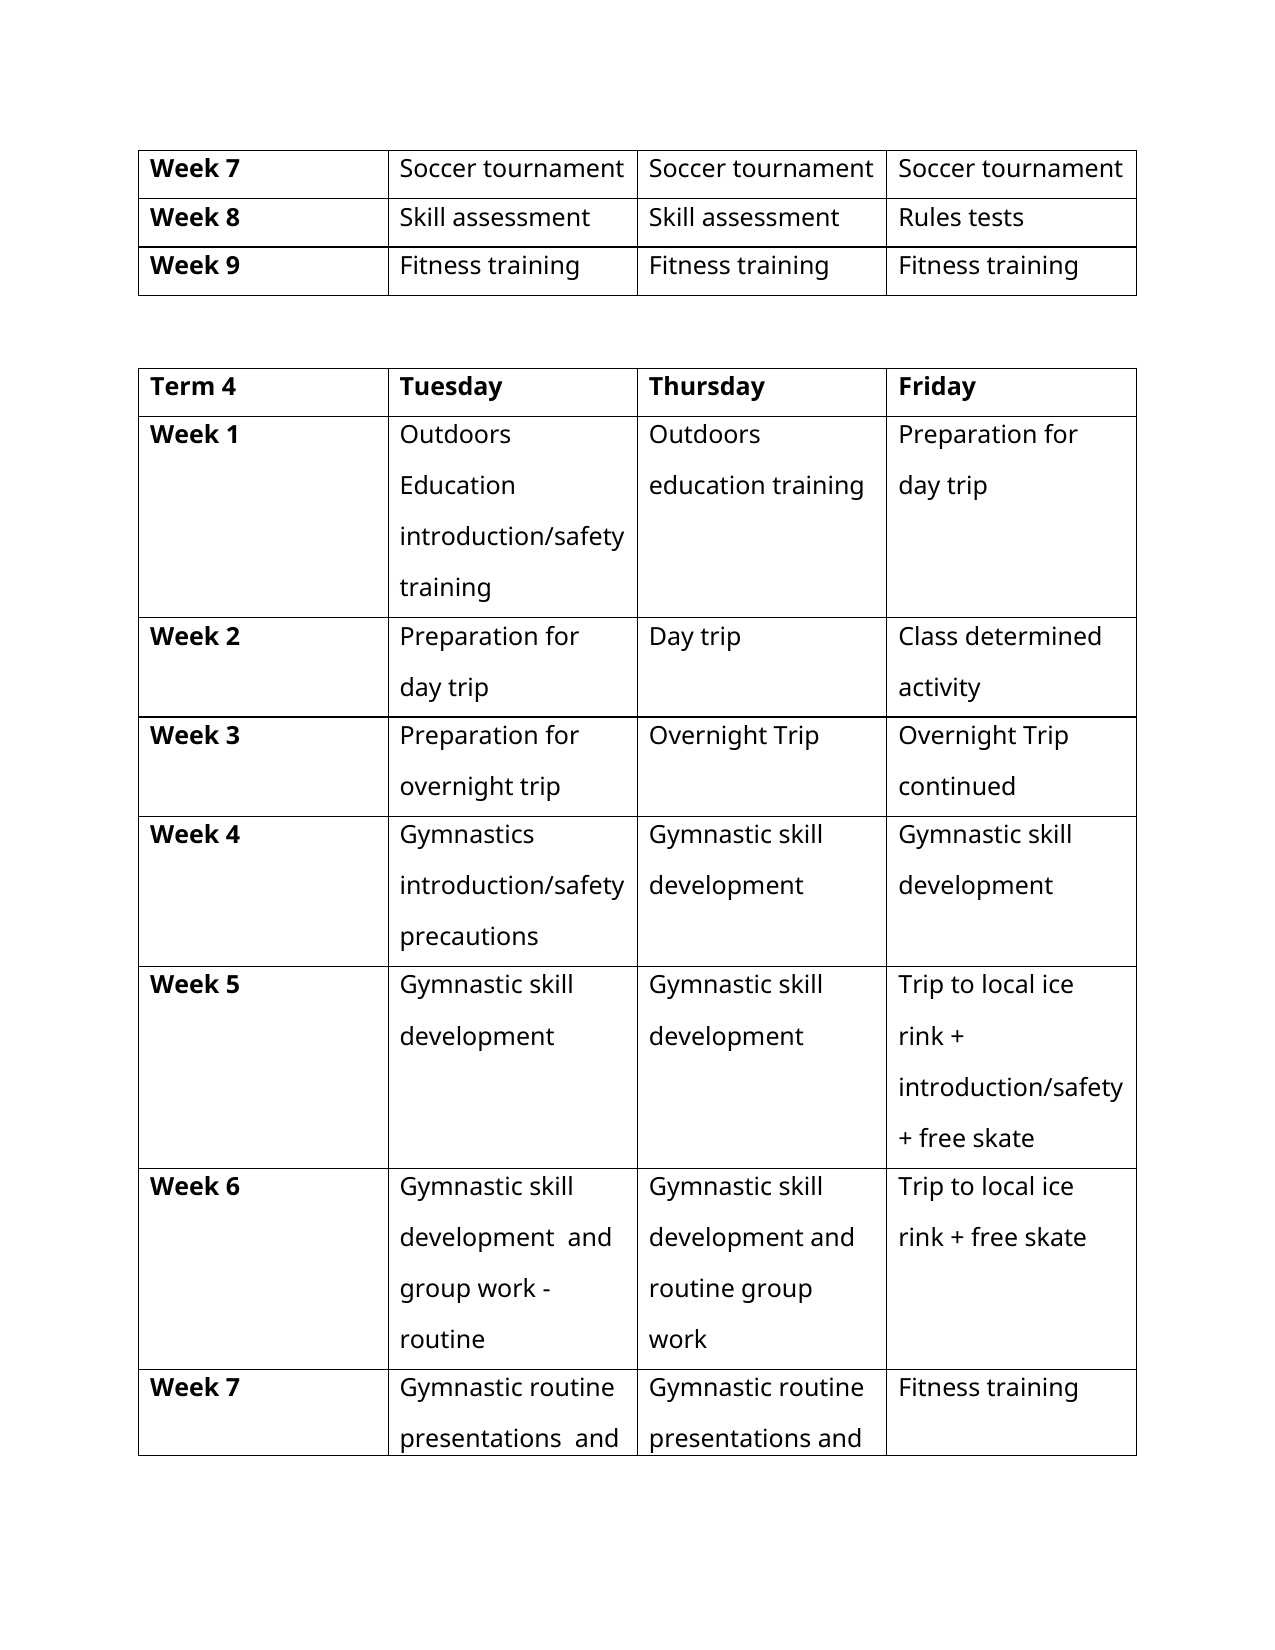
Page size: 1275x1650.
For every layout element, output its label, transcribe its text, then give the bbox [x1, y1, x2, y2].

table_cell Soccer tournament [887, 151, 1136, 198]
table_cell Week 3 [139, 718, 388, 816]
table_cell Overnight Trip [638, 718, 886, 816]
table_cell Trip to local ice rink + free skate [887, 1169, 1136, 1369]
table_cell Week 1 [139, 417, 388, 617]
table_cell Skill assessment [389, 199, 637, 246]
table_cell Week 7 [139, 1370, 388, 1455]
table_cell Trip to local ice rink + introduction/safety + free skate [887, 967, 1136, 1167]
table_cell Fitness training [638, 248, 886, 295]
table_cell Preparation for day trip [389, 618, 637, 716]
table_cell Skill assessment [638, 199, 886, 246]
table_cell Week 7 [139, 151, 388, 198]
table_header Thursday [638, 369, 886, 416]
table_cell Week 5 [139, 967, 388, 1167]
table_cell Gymnastic skill development [389, 967, 637, 1167]
table_cell Week 9 [139, 248, 388, 295]
table_cell Week 4 [139, 817, 388, 966]
table_header Friday [887, 369, 1136, 416]
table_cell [638, 1370, 886, 1455]
table_cell Soccer tournament [389, 151, 637, 198]
table_cell Rules tests [887, 199, 1136, 246]
table_cell Fitness training [389, 248, 637, 295]
table_cell Outdoors Education introduction/safety training [389, 417, 637, 617]
table_cell Outdoors education training [638, 417, 886, 617]
table_cell Soccer tournament [638, 151, 886, 198]
table_header Term 4 [139, 369, 388, 416]
table_cell Gymnastic skill development [638, 817, 886, 966]
table_cell Week 8 [139, 199, 388, 246]
table_cell Gymnastics introduction/safety precautions [389, 817, 637, 966]
table_cell Preparation for overnight trip [389, 718, 637, 816]
table_cell Overnight Trip continued [887, 718, 1136, 816]
table_cell Fitness training [887, 248, 1136, 295]
table_cell Gymnastic skill development and group work - routine [389, 1169, 637, 1369]
table_cell Gymnastic skill development and routine group work [638, 1169, 886, 1369]
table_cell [389, 1370, 637, 1455]
table_cell Gymnastic skill development [887, 817, 1136, 966]
table_cell Class determined activity [887, 618, 1136, 716]
table_header Tuesday [389, 369, 637, 416]
table_cell Week 6 [139, 1169, 388, 1369]
table_cell Week 2 [139, 618, 388, 716]
table_cell Day trip [638, 618, 886, 716]
table_cell Fitness training [887, 1370, 1136, 1455]
table_cell Preparation for day trip [887, 417, 1136, 617]
table_cell Gymnastic skill development [638, 967, 886, 1167]
